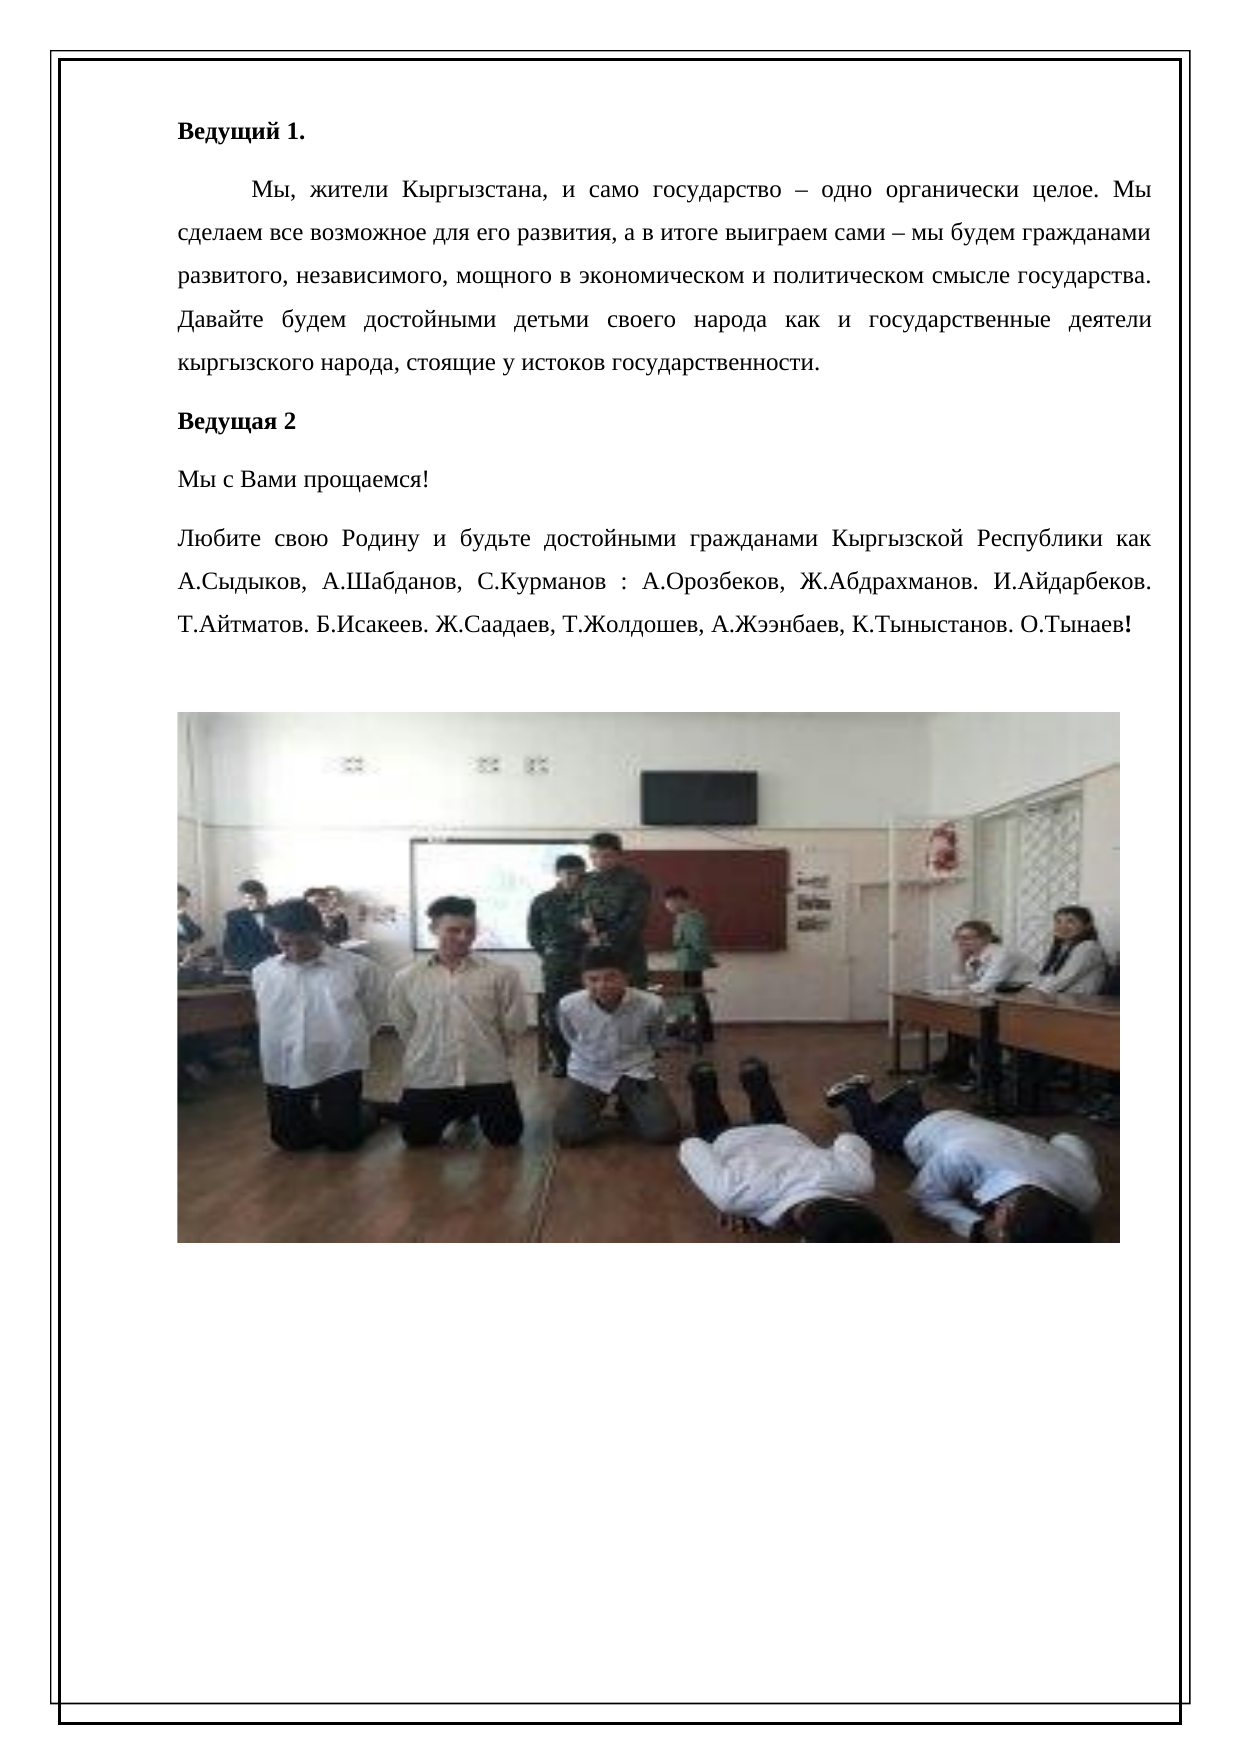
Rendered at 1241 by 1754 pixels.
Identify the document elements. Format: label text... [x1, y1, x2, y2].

text Мы с Вами прощаемся! [177, 464, 1163, 493]
picture [177, 712, 1120, 1243]
subtitle Ведущая 2 [177, 406, 1163, 434]
text Любите свою Родину и будьте достойными гражданами Кыргызской Республики как А.Сыдыков, А.Шабданов, С.Курманов : А.Орозбеков, Ж.Абдрахманов. И.Айдарбеков. Т.Айтматов. Б.Исакеев. Ж.Саадаев, Т.Жолдошев, А.Жээнбаев, К.Тыныстанов. О.Тынаев! [177, 523, 1152, 638]
text Мы, жители Кыргызстана, и само государство – одно органически целое. Мы сделаем все возможное для его развития, а в итоге выиграем сами – мы будем гражданами развитого, независимого, мощного в экономическом и политическом смысле государства. Давайте будем достойными детьми своего народа как и государственные деятели кыргызского народа, стоящие у истоков государственности. [177, 174, 1152, 376]
subtitle Ведущий 1. [177, 116, 1163, 144]
